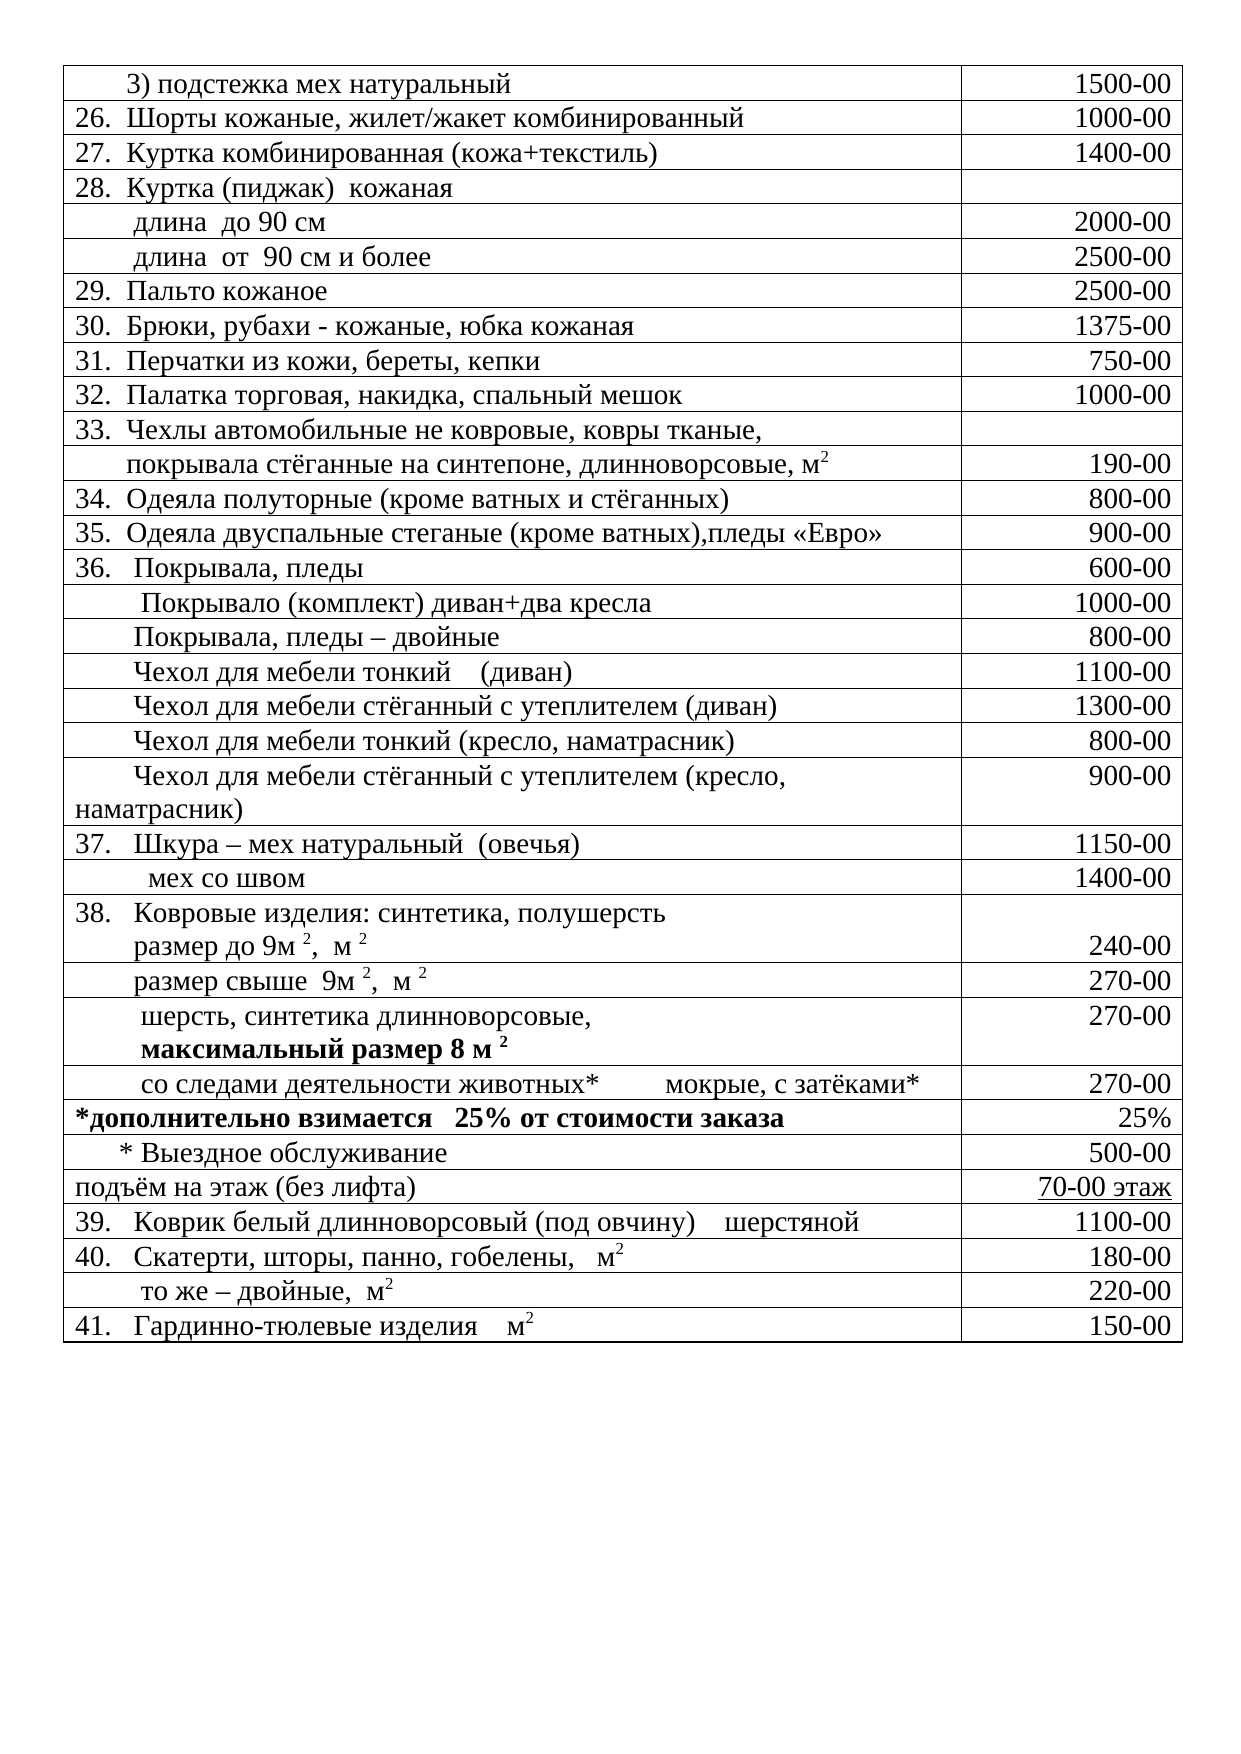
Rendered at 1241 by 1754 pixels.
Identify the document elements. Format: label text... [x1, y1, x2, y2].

table_cell 34. Одеяла полуторные (кроме ватных и стёганных) [64, 481, 961, 514]
table_cell 27. Куртка комбинированная (кожа+текстиль) [64, 135, 961, 169]
table_cell 150-00 [962, 1308, 1182, 1341]
table_cell 500-00 [962, 1135, 1182, 1168]
table_cell 1100-00 [962, 654, 1182, 687]
table_cell * Выездное обслуживание [64, 1135, 961, 1168]
table_cell Чехол для мебели стёганный с утеплителем (кресло, наматрасник) [64, 758, 961, 825]
table_cell 240-00 [962, 895, 1182, 962]
table_cell 270-00 [962, 998, 1182, 1065]
table_cell Покрывало (комплект) диван+два кресла [64, 585, 961, 618]
table_cell подъём на этаж (без лифта) [64, 1170, 961, 1203]
table_cell 270-00 [962, 1066, 1182, 1099]
table_cell 900-00 [962, 516, 1182, 549]
table_cell 600-00 [962, 550, 1182, 584]
table_cell 1000-00 [962, 101, 1182, 134]
table_cell со следами деятельности животных* мокрые, с затёками* [64, 1066, 961, 1099]
table_cell 40. Скатерти, шторы, панно, гобелены, м2 [64, 1239, 961, 1272]
table_cell 1500-00 [962, 66, 1182, 99]
table_cell Чехол для мебели тонкий (диван) [64, 654, 961, 687]
table_cell 2000-00 [962, 204, 1182, 238]
table_cell Чехол для мебели тонкий (кресло, наматрасник) [64, 723, 961, 757]
table_cell 800-00 [962, 723, 1182, 757]
table_cell 26. Шорты кожаные, жилет/жакет комбинированный [64, 101, 961, 134]
table_cell 2500-00 [962, 274, 1182, 307]
table_cell 31. Перчатки из кожи, береты, кепки [64, 343, 961, 376]
table_cell длина до [64, 204, 961, 238]
table_cell 38. Ковровые изделия: синтетика, полушерсть размер до 9м 2, м 2 [64, 895, 961, 962]
table_cell 180-00 [962, 1239, 1182, 1272]
table_cell Чехол для мебели стёганный с утеплителем (диван) [64, 689, 961, 722]
table_cell 1150-00 [962, 826, 1182, 859]
table_cell 39. Коврик белый длинноворсовый (под овчину) шерстяной [64, 1204, 961, 1238]
table_cell 1400-00 [962, 135, 1182, 169]
table_cell шерсть, синтетика длинноворсовые, максимальный размер 8 м 2 [64, 998, 961, 1065]
table_cell 3) подстежка мех натуральный [64, 66, 961, 99]
table_cell 28. Куртка (пиджак) кожаная [64, 170, 961, 203]
table_cell то же – двойные, м2 [64, 1273, 961, 1307]
table_cell 30. Брюки, рубахи - кожаные, юбка кожаная [64, 308, 961, 342]
table_cell 1300-00 [962, 689, 1182, 722]
table_cell 1100-00 [962, 1204, 1182, 1238]
table_cell 750-00 [962, 343, 1182, 376]
table_cell 900-00 [962, 758, 1182, 825]
table_cell [962, 412, 1182, 445]
table_cell размер свыше 9м 2, м 2 [64, 963, 961, 997]
table_cell 33. Чехлы автомобильные не ковровые, ковры тканые, [64, 412, 961, 445]
table_cell покрывала стёганные на синтепоне, длинноворсовые, м2 [64, 446, 961, 480]
table_cell 1375-00 [962, 308, 1182, 342]
table_cell 190-00 [962, 446, 1182, 480]
table_cell 1000-00 [962, 377, 1182, 411]
table_cell 37. Шкура – мех натуральный (овечья) [64, 826, 961, 859]
table_cell 70-00 этаж [962, 1170, 1182, 1203]
table_cell 1400-00 [962, 860, 1182, 894]
table_cell 2500-00 [962, 239, 1182, 272]
table_cell 1000-00 [962, 585, 1182, 618]
table_cell мех со швом [64, 860, 961, 894]
table_cell длина от [64, 239, 961, 272]
table_cell *дополнительно взимается 25% от стоимости заказа [64, 1100, 961, 1134]
table_cell 800-00 [962, 481, 1182, 514]
table_cell 41. Гардинно-тюлевые изделия м2 [64, 1308, 961, 1341]
table_cell 29. Пальто кожаное [64, 274, 961, 307]
table_cell 800-00 [962, 619, 1182, 653]
table_cell 270-00 [962, 963, 1182, 997]
table_cell [962, 170, 1182, 203]
table_cell 25% [962, 1100, 1182, 1134]
table_cell Покрывала, пледы – двойные [64, 619, 961, 653]
table_cell 32. Палатка торговая, накидка, спальный мешок [64, 377, 961, 411]
table_cell 35. Одеяла двуспальные стеганые (кроме ватных),пледы «Евро» [64, 516, 961, 549]
table_cell 36. Покрывала, пледы [64, 550, 961, 584]
table_cell 220-00 [962, 1273, 1182, 1307]
